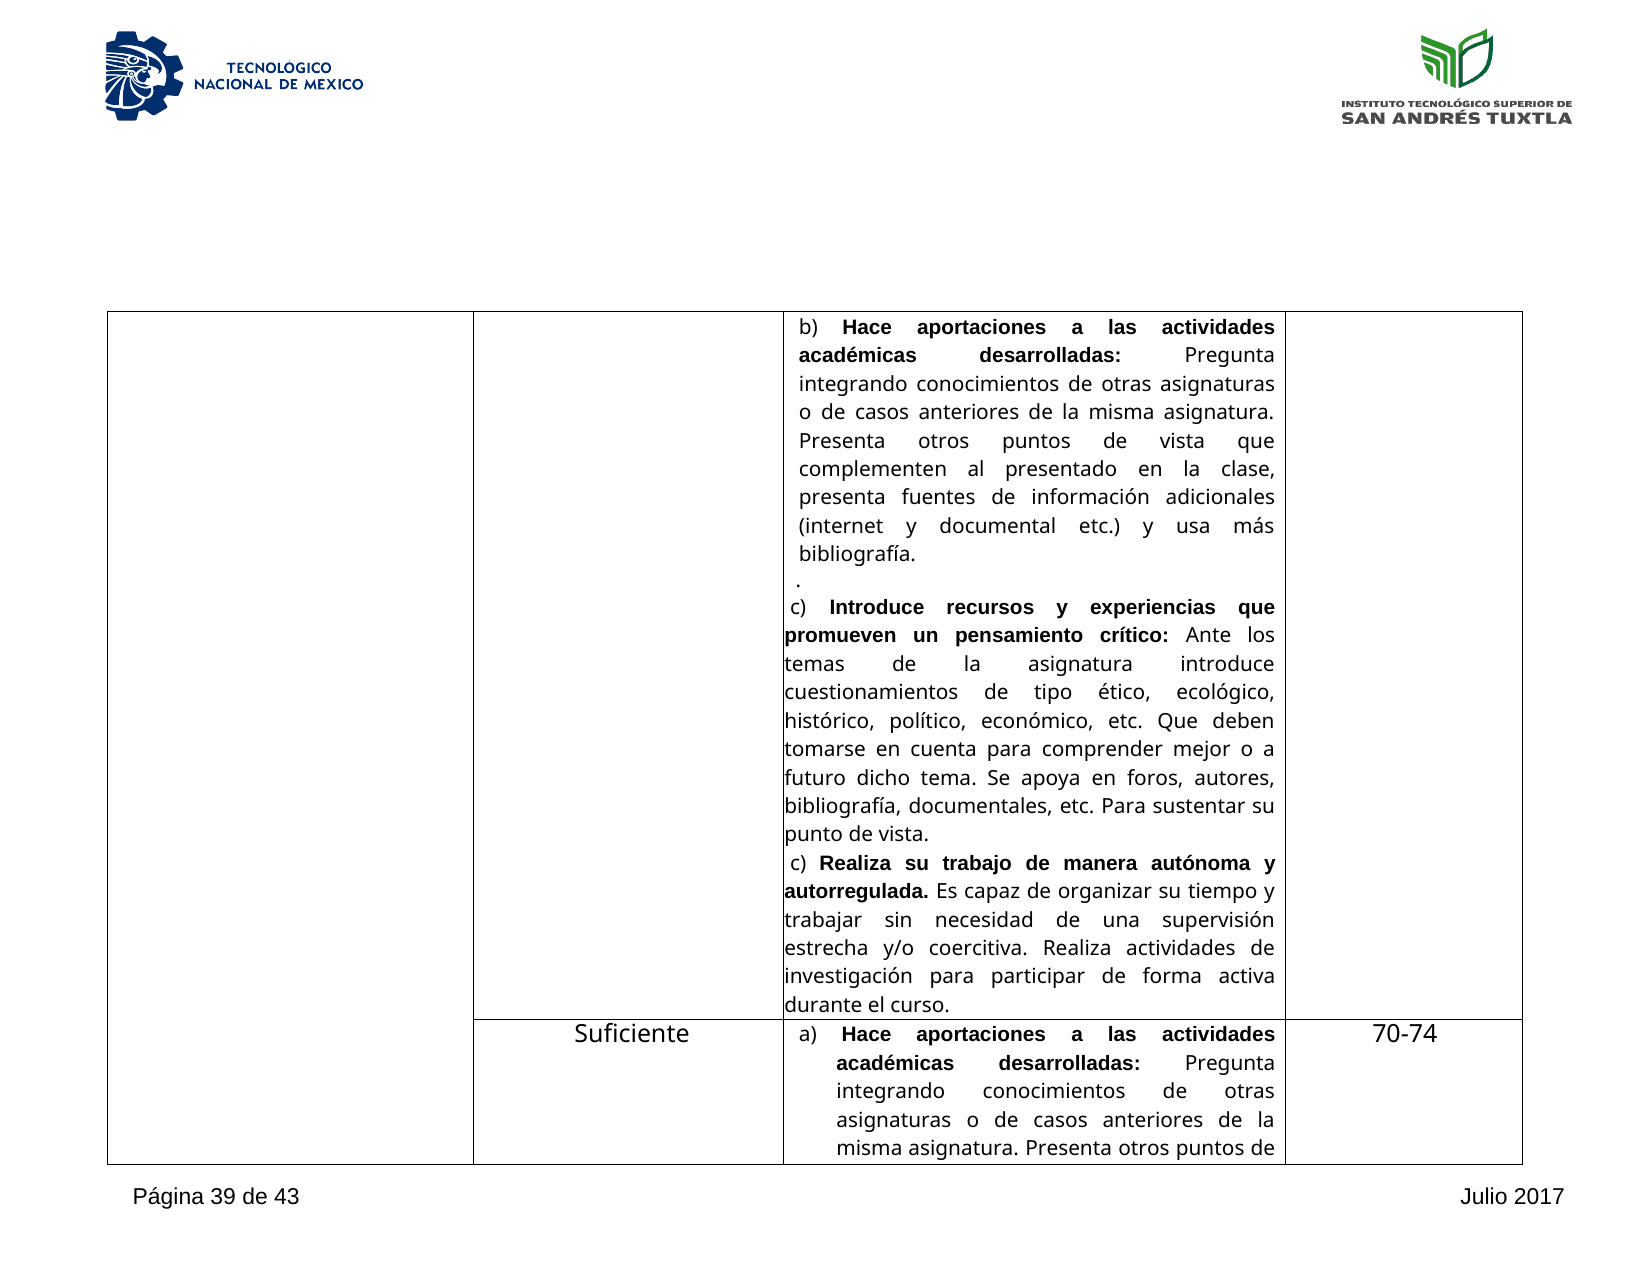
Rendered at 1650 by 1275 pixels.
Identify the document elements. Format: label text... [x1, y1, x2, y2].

table_cell Suficiente [474, 1020, 783, 1163]
table_header [108, 312, 473, 1163]
picture [1342, 28, 1572, 124]
picture [95, 28, 373, 124]
table_header Hace aportaciones a las actividades académicas desarrolladas: Pregunta integrando conocimientos de otras asignaturas o de casos anteriores de la misma asignatura. Presenta otros puntos de vista que complementen al presentado en la clase, presenta fuentes de información adicionales (internet y documental etc.) y usa más bibliografía. . Introduce recursos y experiencias que promueven un pensamiento crítico: Ante los temas de la asignatura introduce cuestionamientos de tipo ético, ecológico, histórico, político, económico, etc. Que deben tomarse en cuenta para comprender mejor o a futuro dicho tema. Se apoya en foros, autores, bibliografía, documentales, etc. Para sustentar su punto de vista. c) Realiza su trabajo de manera autónoma y autorregulada. Es capaz de organizar su tiempo y trabajar sin necesidad de una supervisión estrecha y/o coercitiva. Realiza actividades de investigación para participar de forma activa durante el curso. [784, 312, 1285, 1018]
table_header [1286, 312, 1522, 1018]
table_header [474, 312, 783, 1018]
table_cell 70-74 [1286, 1020, 1522, 1163]
